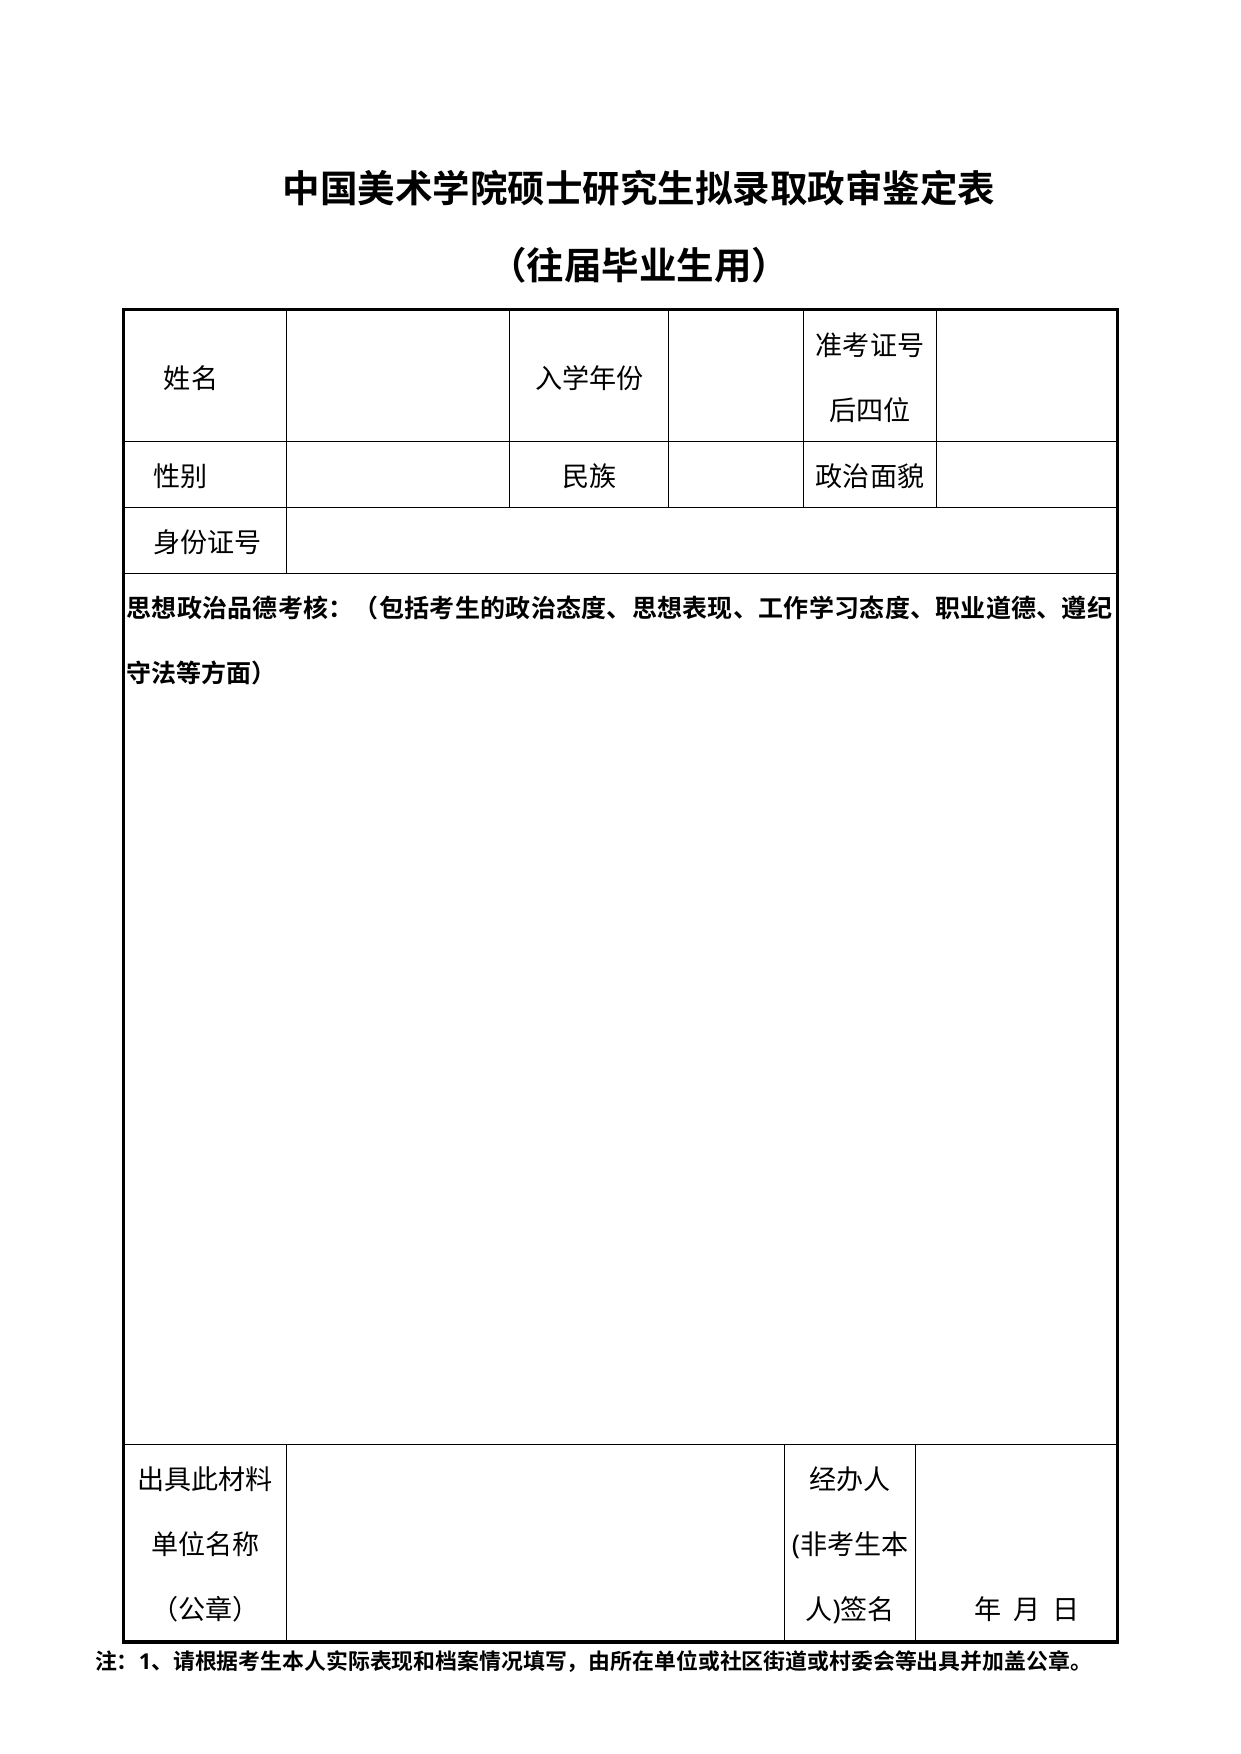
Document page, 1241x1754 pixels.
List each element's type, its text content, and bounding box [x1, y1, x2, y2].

list （往届毕业生用） [73, 231, 1205, 296]
table_cell 政治面貌 [804, 442, 936, 507]
table_cell [669, 442, 803, 507]
table_cell [287, 508, 1116, 573]
table_cell [287, 1445, 784, 1640]
table_header [669, 311, 803, 441]
table_cell 思想政治品德考核：（包括考生的政治态度、思想表现、工作学习态度、职业道德、遵纪守法等方面） [125, 574, 1116, 1444]
table_cell 年 月 日 [916, 1445, 1116, 1640]
table_cell [287, 442, 509, 507]
table_header 姓名 [125, 311, 286, 441]
table_header [287, 311, 509, 441]
table_header [937, 311, 1116, 441]
table_cell 性别 [125, 442, 286, 507]
table_cell 出具此材料单位名称（公章） [125, 1445, 286, 1640]
table_cell [937, 442, 1116, 507]
text 注：1、请根据考生本人实际表现和档案情况填写，由所在单位或社区街道或村委会等出具并加盖公章。 [35, 1643, 1205, 1676]
list 中国美术学院硕士研究生拟录取政审鉴定表 [73, 153, 1205, 218]
table_cell 经办人 (非考生本人)签名 [785, 1445, 915, 1640]
table_header 入学年份 [510, 311, 668, 441]
table_cell 身份证号 [125, 508, 286, 573]
table_cell 民族 [510, 442, 668, 507]
table_header 准考证号后四位 [804, 311, 936, 441]
